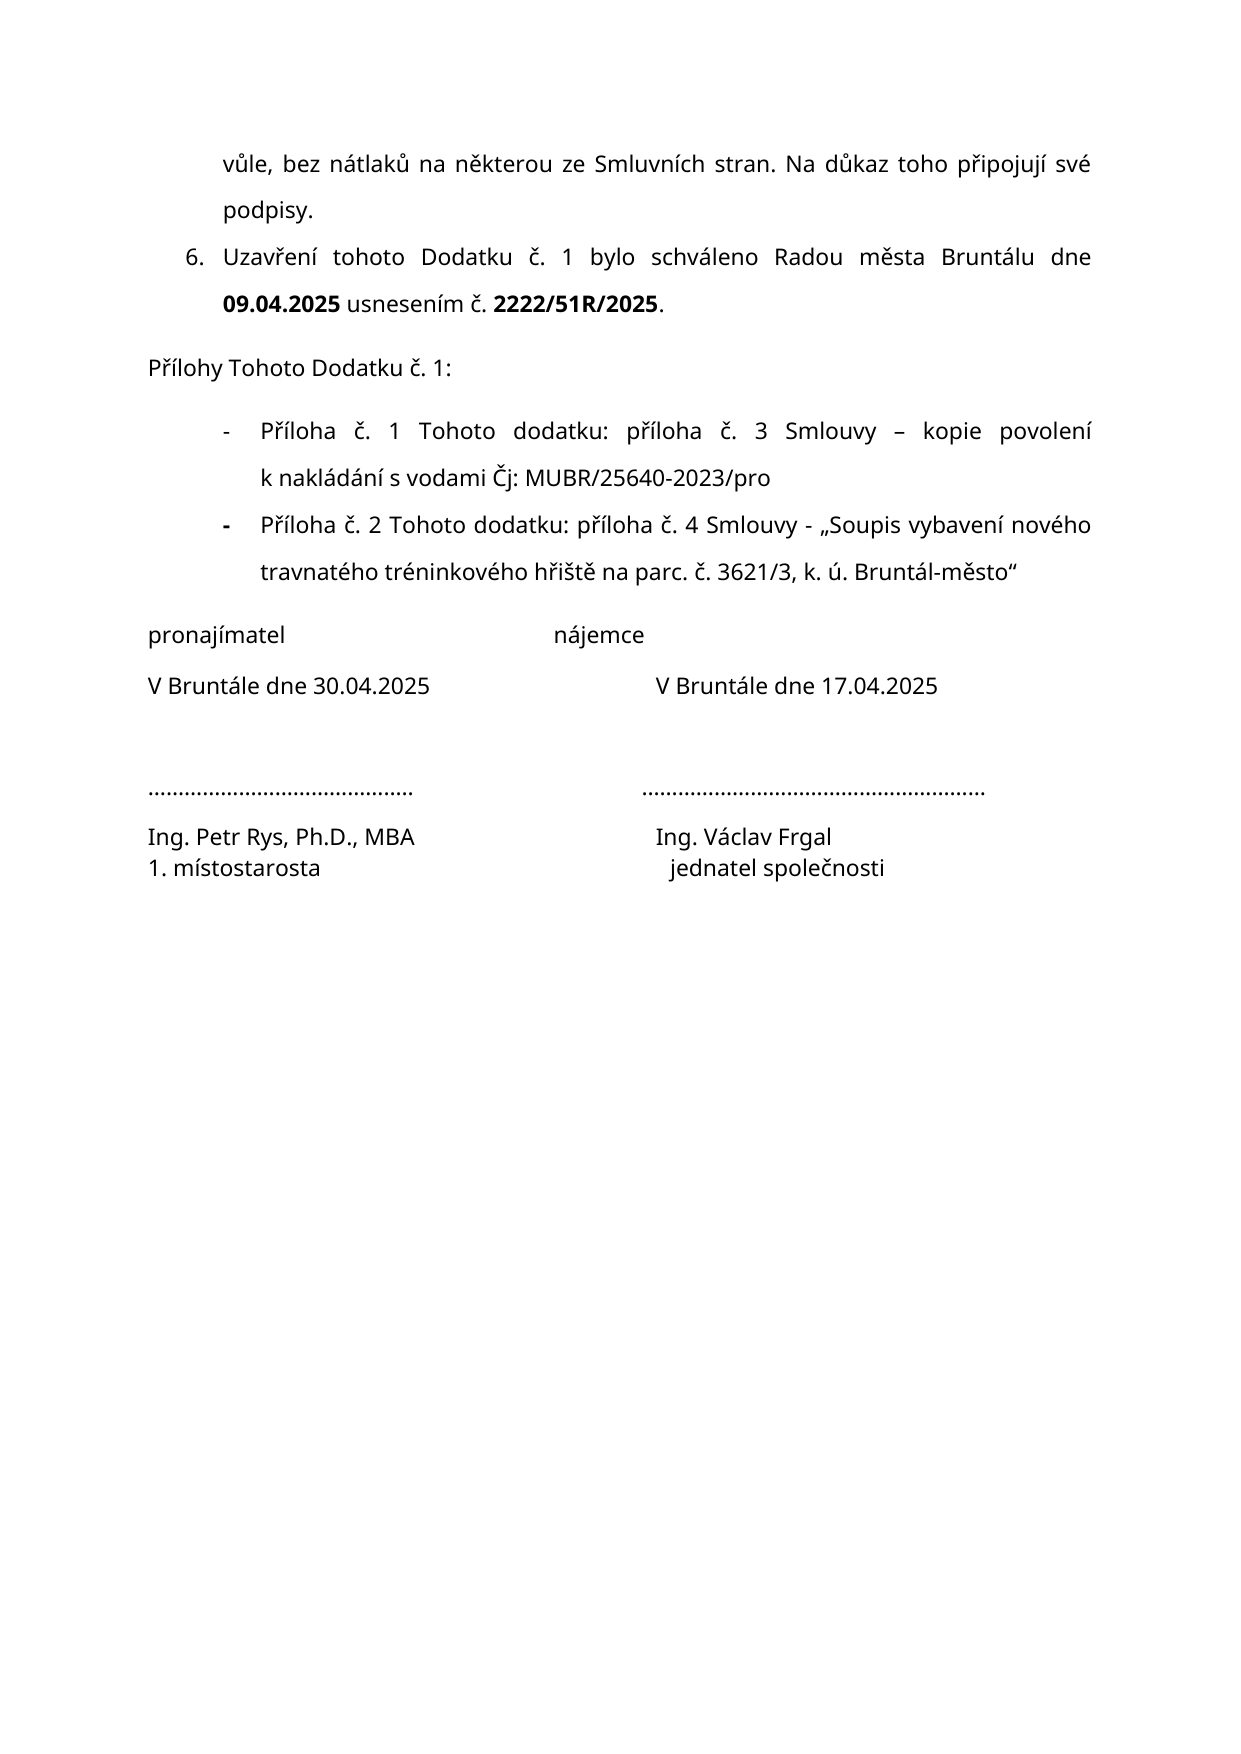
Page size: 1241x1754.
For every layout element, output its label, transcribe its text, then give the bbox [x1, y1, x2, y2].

text Přílohy Tohoto Dodatku č. 1: [148, 352, 1093, 383]
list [185, 148, 1093, 226]
list Příloha č. 1 Tohoto dodatku: příloha č. 3 Smlouvy – kopie povolení k nakládání s vodami Čj: MUBR/25640-2023/pro [223, 415, 1093, 493]
list Příloha č. 2 Tohoto dodatku: příloha č. 4 Smlouvy - „Soupis vybavení nového travnatého tréninkového hřiště na parc. č. 3621/3, k. ú. Bruntál-město“ [223, 509, 1093, 587]
text pronajímatel nájemce [148, 619, 1093, 651]
text Ing. Petr Rys, Ph.D., MBA Ing. Václav Frgal [148, 821, 1093, 852]
text 1. místostarosta jednatel společnosti [148, 852, 1093, 884]
text …………………………………….. ………………………………………………… [148, 771, 1093, 802]
text V Bruntále dne 30.04.2025 V Bruntále dne 17.04.2025 [148, 670, 1093, 701]
list Uzavření tohoto Dodatku č. 1 bylo schváleno Radou města Bruntálu dne 09.04.2025 usnesením č. 2222/51R/2025. [185, 241, 1093, 319]
